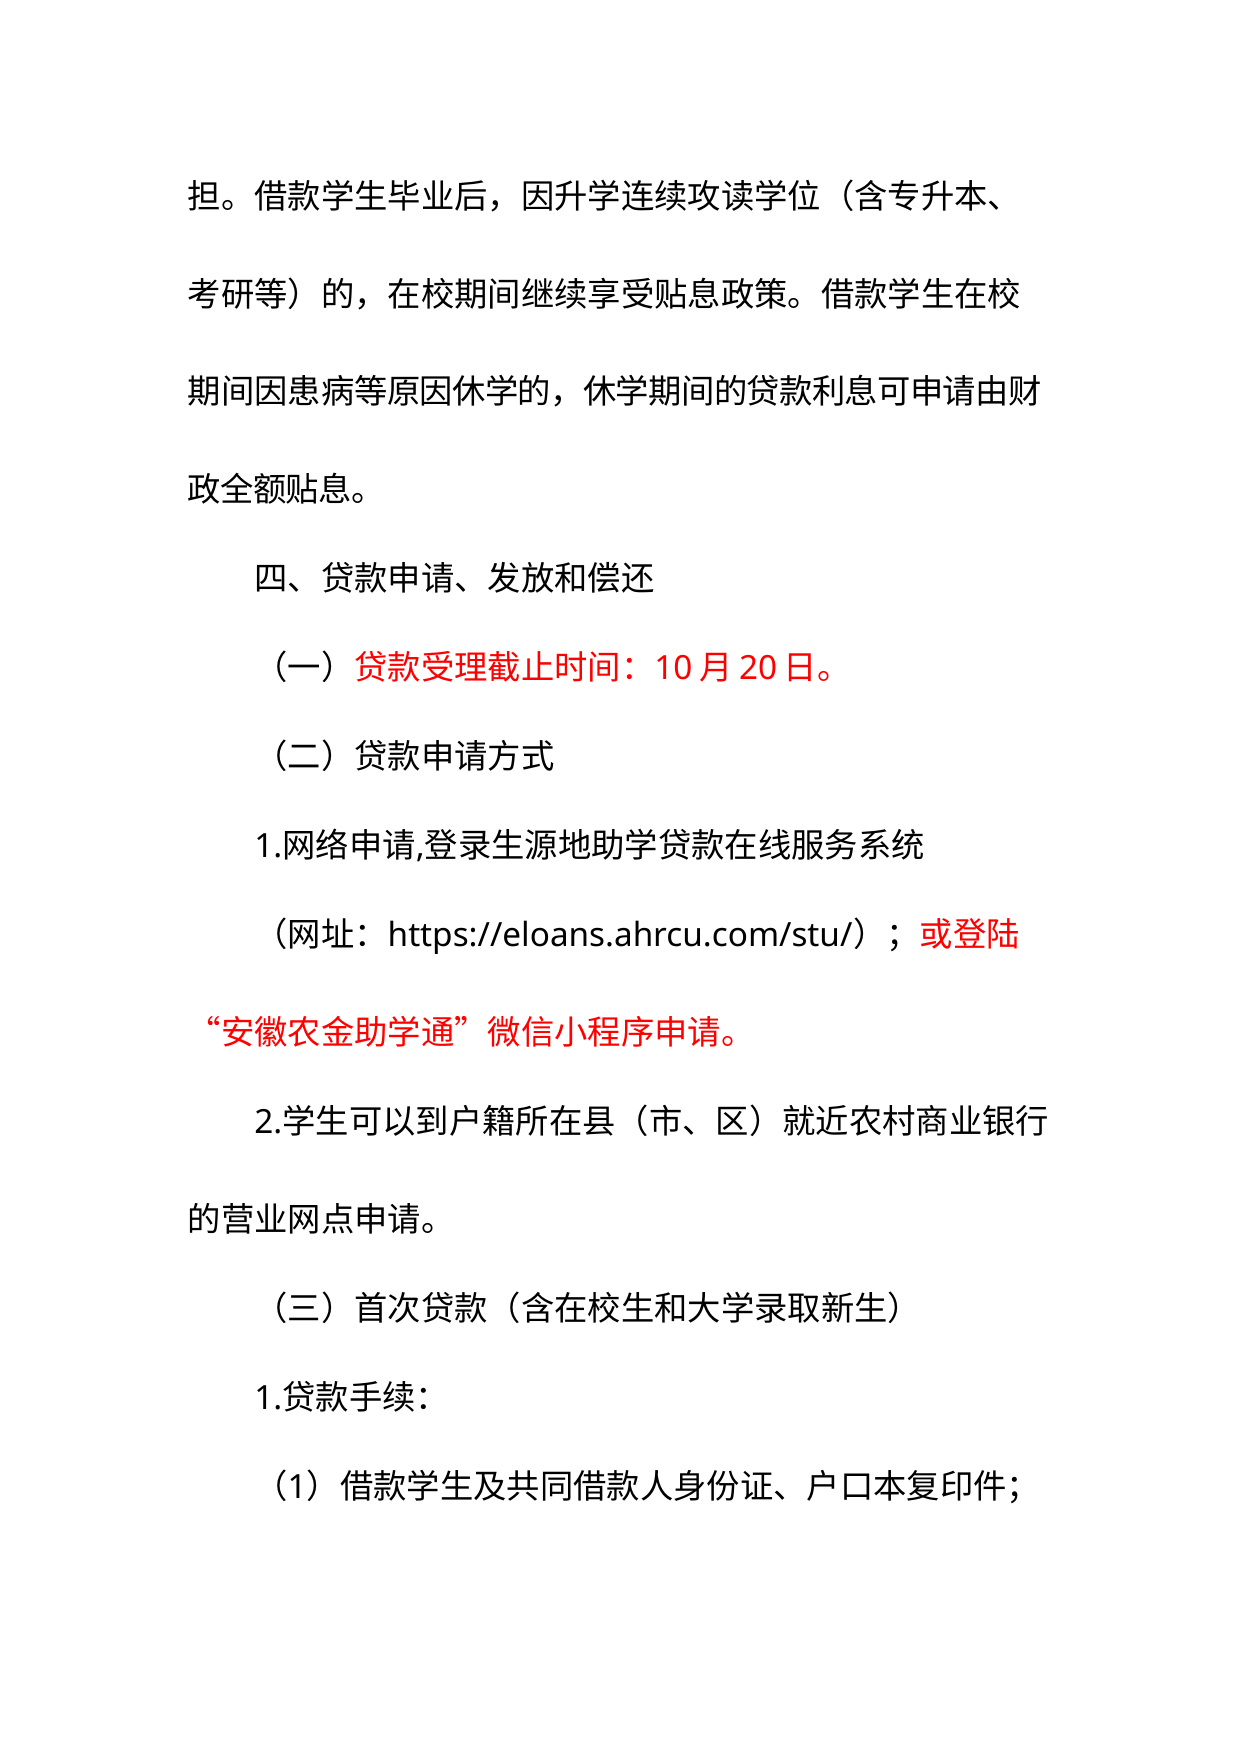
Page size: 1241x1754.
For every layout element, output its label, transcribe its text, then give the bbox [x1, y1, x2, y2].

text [187, 162, 1053, 519]
text 四、贷款申请、发放和偿还 [187, 543, 1053, 608]
text 2.学生可以到户籍所在县（市、区）就近农村商业银行的营业网点申请。 [187, 1087, 1053, 1249]
text （一）贷款受理截止时间：10月20日。 [187, 633, 1053, 698]
text （二）贷款申请方式 [187, 722, 1053, 787]
text （1）借款学生及共同借款人身份证、户口本复印件； [187, 1451, 1053, 1516]
text 1.贷款手续： [187, 1362, 1053, 1427]
text （网址：https://eloans.ahrcu.com/stu/）；或登陆“安徽农金助学通”微信小程序申请。 [187, 900, 1053, 1062]
text 1.网络申请,登录生源地助学贷款在线服务系统 [187, 811, 1053, 876]
text （三）首次贷款（含在校生和大学录取新生） [187, 1273, 1053, 1338]
